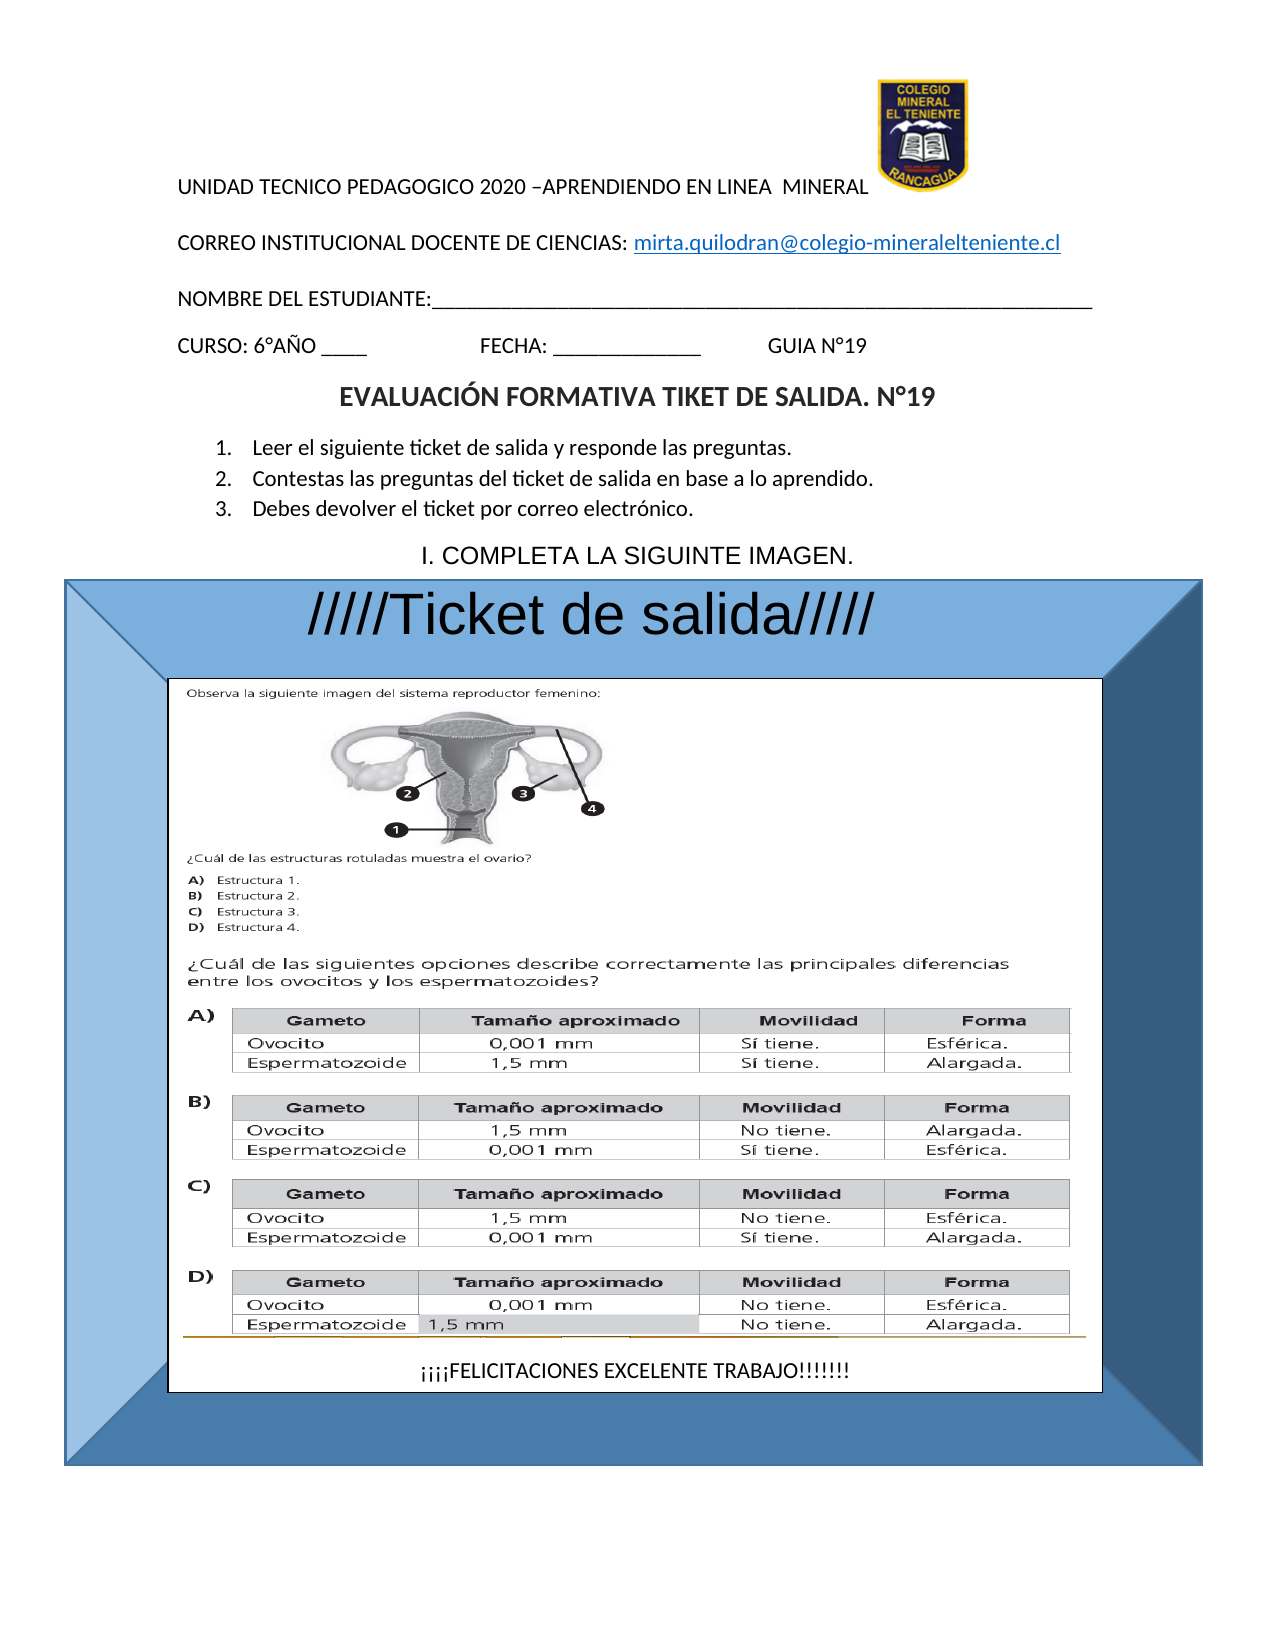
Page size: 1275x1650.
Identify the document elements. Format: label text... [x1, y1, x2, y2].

text NOMBRE DEL ESTUDIANTE:__________________________________________________________ [177, 284, 1098, 313]
list Leer el siguiente ticket de salida y responde las preguntas. [215, 433, 1098, 461]
list Debes devolver el ticket por correo electrónico. [215, 494, 1098, 522]
text CURSO: 6°AÑO ____ FECHA: _____________ GUIA N°19 [177, 331, 1098, 359]
picture [183, 957, 1086, 1338]
picture [874, 73, 973, 195]
list Contestas las preguntas del ticket de salida en base a lo aprendido. [215, 464, 1098, 492]
text EVALUACIÓN FORMATIVA TIKET DE SALIDA. N°19 [177, 378, 1098, 414]
picture [183, 686, 625, 939]
text I. COMPLETA LA SIGUINTE IMAGEN. [177, 541, 1098, 569]
